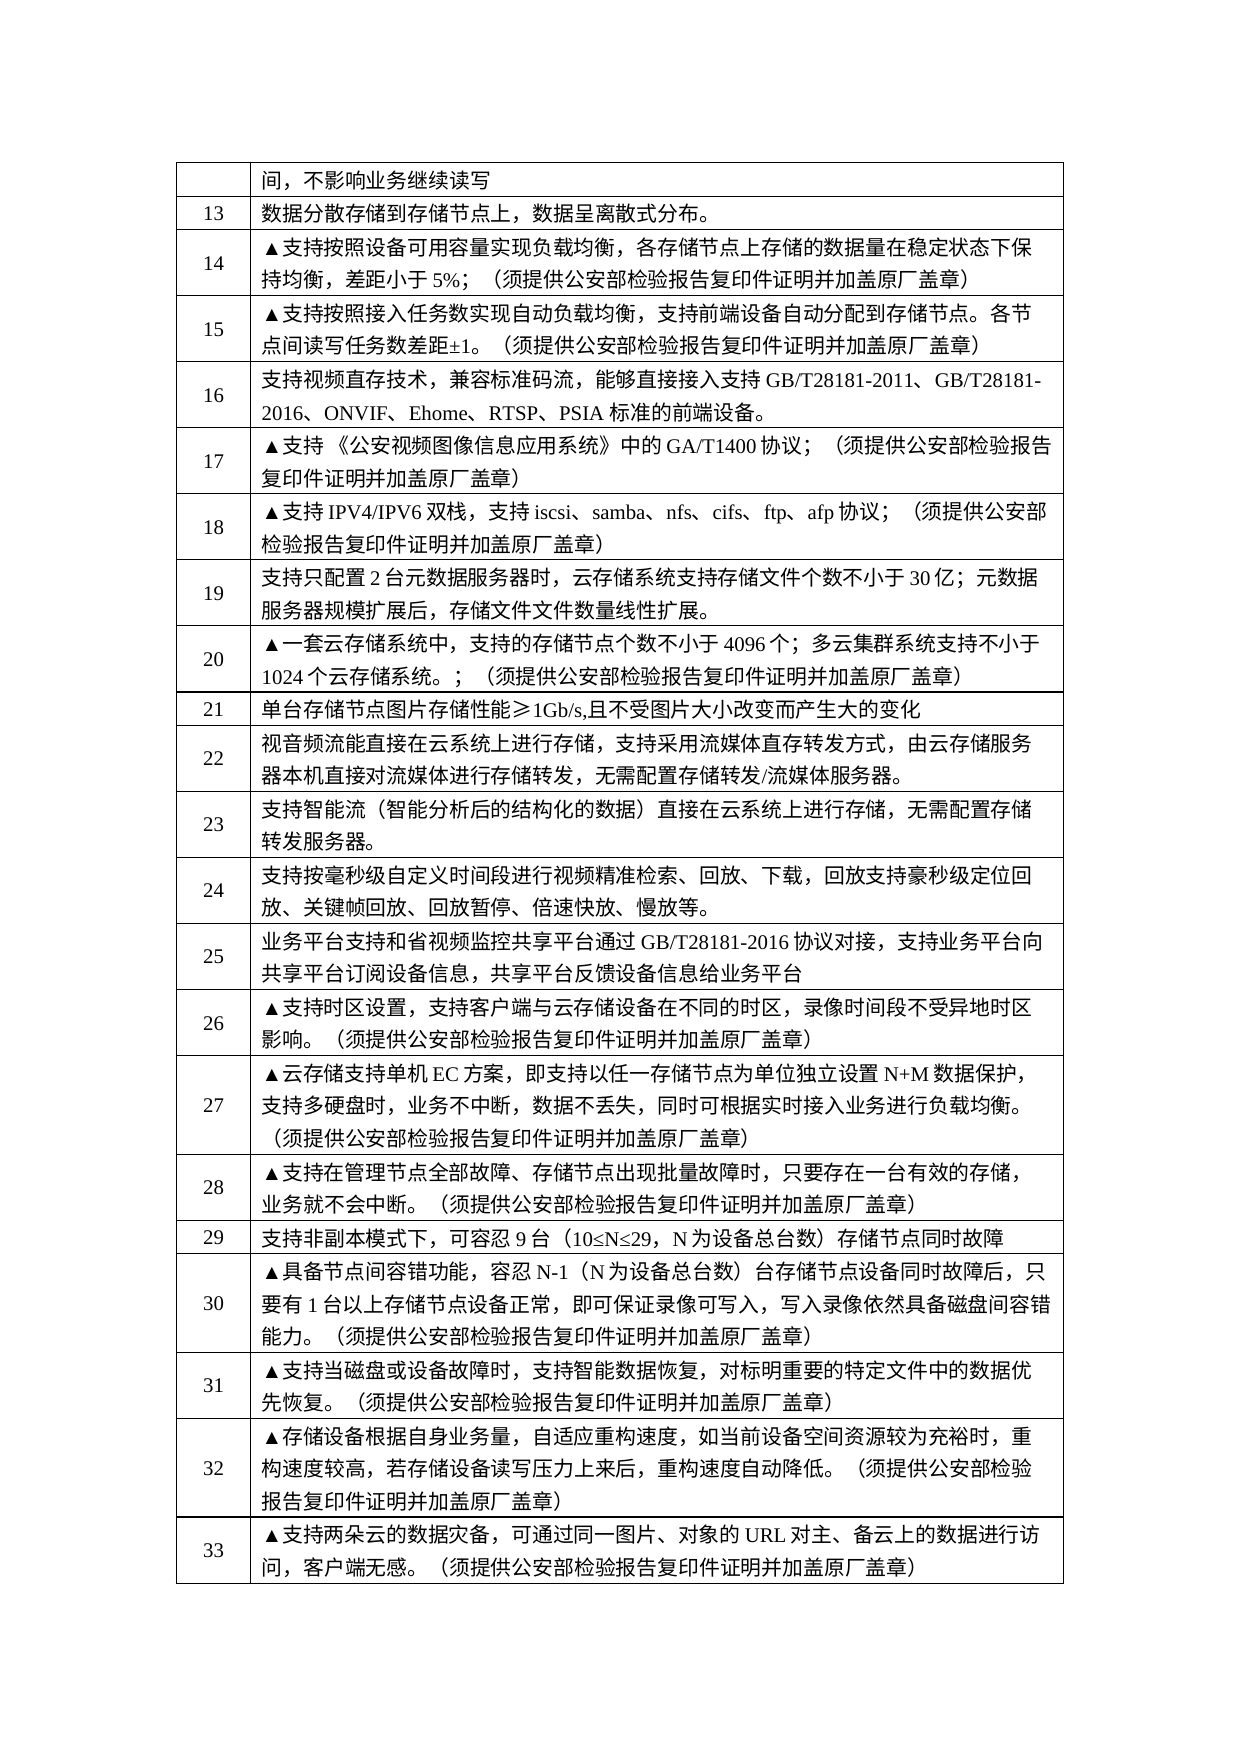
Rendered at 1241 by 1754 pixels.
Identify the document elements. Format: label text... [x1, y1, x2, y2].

table_cell 视音频流能直接在云系统上进行存储，支持采用流媒体直存转发方式，由云存储服务器本机直接对流媒体进行存储转发，无需配置存储转发/流媒体服务器。 [251, 726, 1063, 791]
table_cell 24 [177, 858, 250, 923]
table_cell 19 [177, 560, 250, 625]
table_cell 31 [177, 1353, 250, 1418]
table_cell 16 [177, 362, 250, 427]
table_cell ▲支持在管理节点全部故障、存储节点出现批量故障时，只要存在一台有效的存储，业务就不会中断。（须提供公安部检验报告复印件证明并加盖原厂盖章） [251, 1155, 1063, 1220]
table_cell 29 [177, 1221, 250, 1253]
table_cell 18 [177, 494, 250, 559]
table_cell ▲支持当磁盘或设备故障时，支持智能数据恢复，对标明重要的特定文件中的数据优先恢复。（须提供公安部检验报告复印件证明并加盖原厂盖章） [251, 1353, 1063, 1418]
table_cell 12 [177, 163, 250, 196]
table_cell ▲支持按照接入任务数实现自动负载均衡，支持前端设备自动分配到存储节点。各节点间读写任务数差距±1。（须提供公安部检验报告复印件证明并加盖原厂盖章） [251, 296, 1063, 361]
table_cell ▲具备节点间容错功能，容忍N-1（N为设备总台数）台存储节点设备同时故障后，只要有1台以上存储节点设备正常，即可保证录像可写入，写入录像依然具备磁盘间容错能力。（须提供公安部检验报告复印件证明并加盖原厂盖章） [251, 1254, 1063, 1352]
table_cell 32 [177, 1419, 250, 1516]
table_cell 20 [177, 626, 250, 691]
table_cell 13 [177, 197, 250, 229]
table_cell 支持视频直存技术，兼容标准码流，能够直接接入支持GB/T28181-2011、GB/T28181-2016、ONVIF、Ehome、RTSP、PSIA 标准的前端设备。 [251, 362, 1063, 427]
table_cell 28 [177, 1155, 250, 1220]
table_cell 支持只配置2台元数据服务器时，云存储系统支持存储文件个数不小于30亿；元数据服务器规模扩展后，存储文件文件数量线性扩展。 [251, 560, 1063, 625]
table_cell ▲支持IPV4/IPV6双栈，支持iscsi、samba、nfs、cifs、ftp、afp协议；（须提供公安部检验报告复印件证明并加盖原厂盖章） [251, 494, 1063, 559]
table_cell 支持按毫秒级自定义时间段进行视频精准检索、回放、下载，回放支持豪秒级定位回放、关键帧回放、回放暂停、倍速快放、慢放等。 [251, 858, 1063, 923]
table_cell 21 [177, 693, 250, 725]
table_cell 支持非副本模式下，可容忍9台（10≤N≤29，N为设备总台数）存储节点同时故障 [251, 1221, 1063, 1253]
table_cell ▲支持两朵云的数据灾备，可通过同一图片、对象的URL对主、备云上的数据进行访问，客户端无感。（须提供公安部检验报告复印件证明并加盖原厂盖章） [251, 1518, 1063, 1582]
table_cell 17 [177, 428, 250, 493]
table_cell 23 [177, 792, 250, 857]
table_cell 22 [177, 726, 250, 791]
table_cell 15 [177, 296, 250, 361]
table_cell 27 [177, 1056, 250, 1154]
table_cell ▲存储设备根据自身业务量，自适应重构速度，如当前设备空间资源较为充裕时，重构速度较高，若存储设备读写压力上来后，重构速度自动降低。（须提供公安部检验报告复印件证明并加盖原厂盖章） [251, 1419, 1063, 1516]
table_cell 支持智能流（智能分析后的结构化的数据）直接在云系统上进行存储，无需配置存储转发服务器。 [251, 792, 1063, 857]
table_cell 30 [177, 1254, 250, 1352]
table_cell 33 [177, 1518, 250, 1582]
table_cell ▲一套云存储系统中，支持的存储节点个数不小于4096个；多云集群系统支持不小于1024个云存储系统。；（须提供公安部检验报告复印件证明并加盖原厂盖章） [251, 626, 1063, 691]
table_cell ▲支持时区设置，支持客户端与云存储设备在不同的时区，录像时间段不受异地时区影响。（须提供公安部检验报告复印件证明并加盖原厂盖章） [251, 990, 1063, 1055]
table_cell 单台存储节点图片存储性能≥1Gb/s,且不受图片大小改变而产生大的变化 [251, 693, 1063, 725]
table_cell 25 [177, 924, 250, 989]
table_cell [251, 163, 1063, 196]
table_cell 数据分散存储到存储节点上，数据呈离散式分布。 [251, 197, 1063, 229]
table_cell 26 [177, 990, 250, 1055]
table_cell ▲云存储支持单机EC方案，即支持以任一存储节点为单位独立设置N+M数据保护，支持多硬盘时，业务不中断，数据不丢失，同时可根据实时接入业务进行负载均衡。（须提供公安部检验报告复印件证明并加盖原厂盖章） [251, 1056, 1063, 1154]
table_cell ▲支持 《公安视频图像信息应用系统》中的GA/T1400协议；（须提供公安部检验报告复印件证明并加盖原厂盖章） [251, 428, 1063, 493]
table_cell 业务平台支持和省视频监控共享平台通过GB/T28181-2016协议对接，支持业务平台向共享平台订阅设备信息，共享平台反馈设备信息给业务平台 [251, 924, 1063, 989]
table_cell 14 [177, 230, 250, 295]
table_cell ▲支持按照设备可用容量实现负载均衡，各存储节点上存储的数据量在稳定状态下保持均衡，差距小于5%；（须提供公安部检验报告复印件证明并加盖原厂盖章） [251, 230, 1063, 295]
